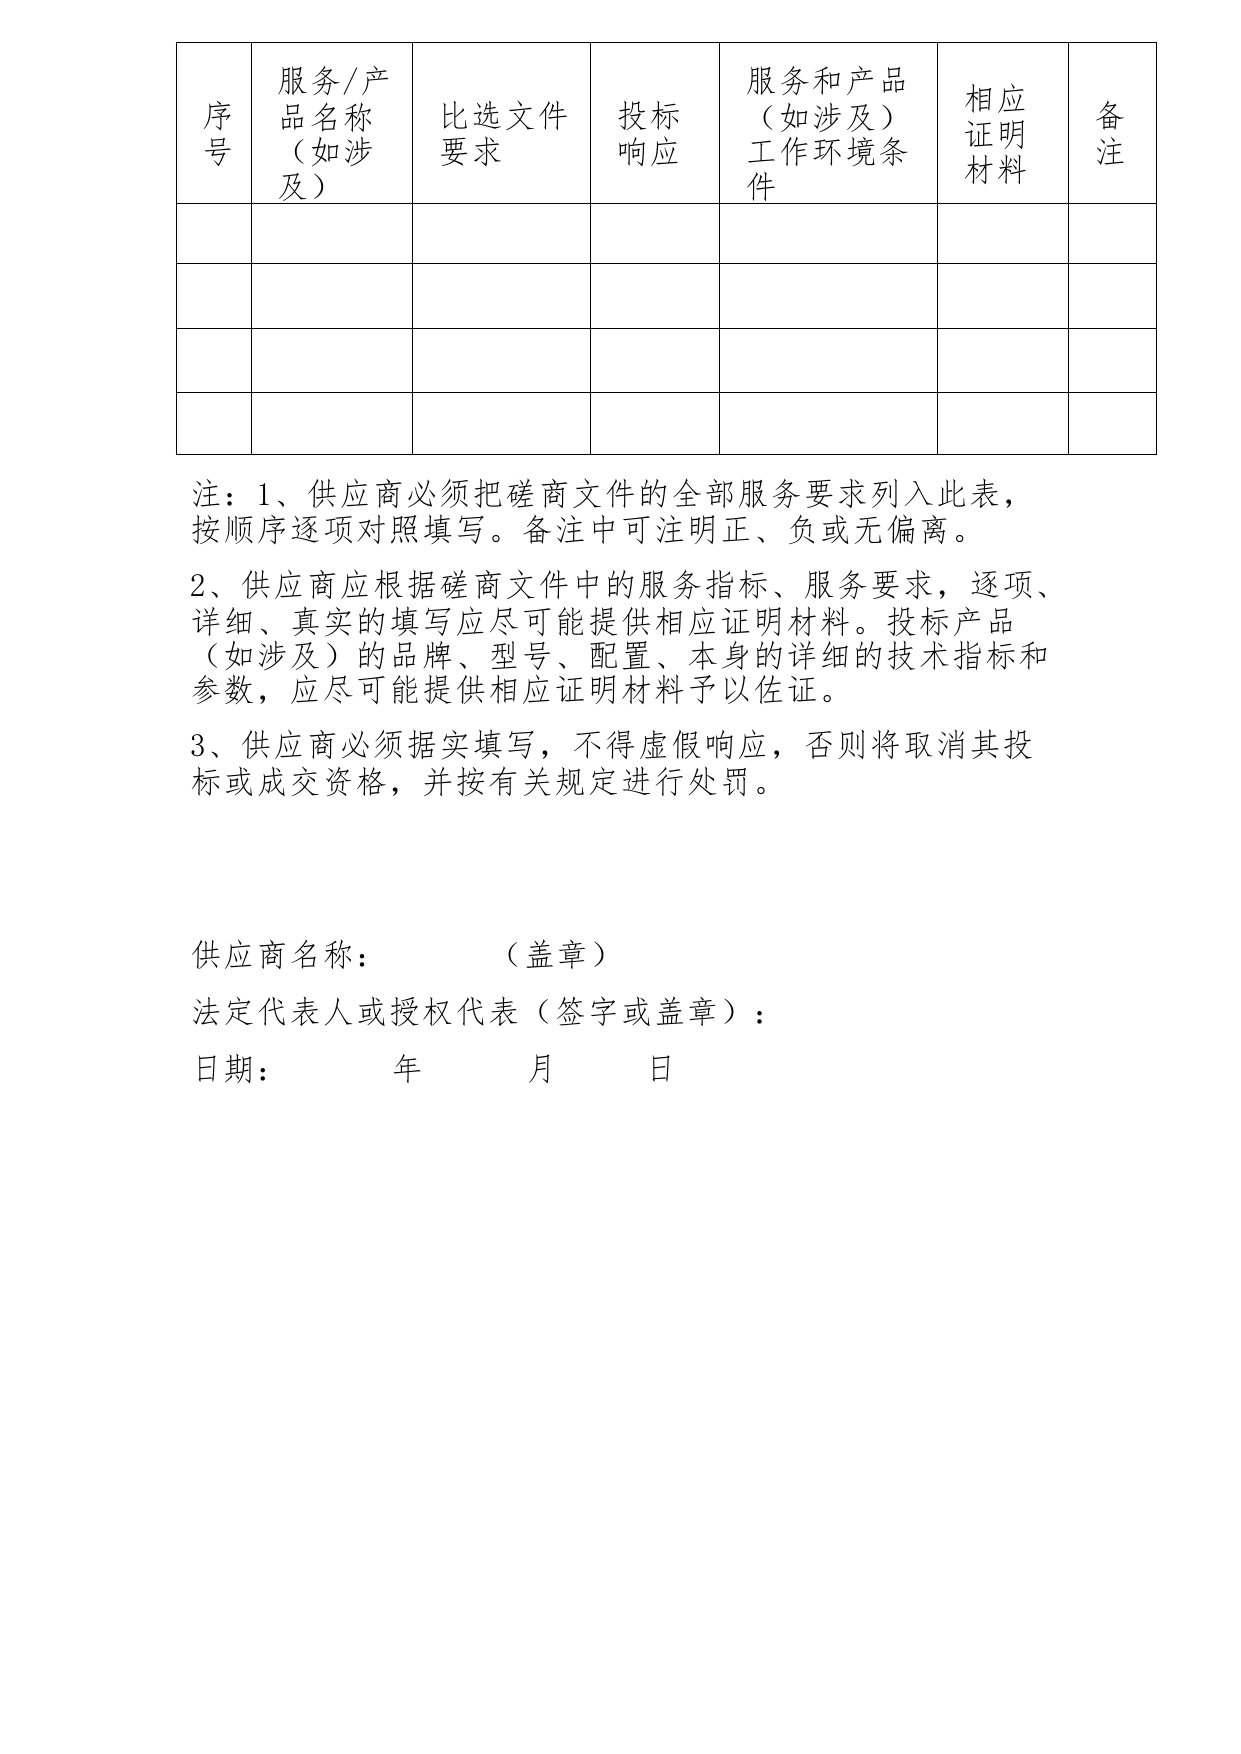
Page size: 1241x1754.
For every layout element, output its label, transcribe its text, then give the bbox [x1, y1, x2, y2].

text 3、供应商必须据实填写，不得虚假响应，否则将取消其投标或成交资格，并按有关规定进行处罚。 [189, 729, 1064, 798]
table_cell [413, 329, 590, 392]
table_header 序号 [177, 43, 251, 203]
table_cell [591, 393, 719, 454]
table_cell [177, 329, 251, 392]
table_cell [938, 264, 1068, 328]
table_cell [720, 393, 937, 454]
text 法定代表人或授权代表（签字或盖章）： [189, 996, 1064, 1030]
table_header 相应证明材料 [938, 43, 1068, 203]
table_header 服务和产品（如涉及）工作环境条件 [720, 43, 937, 203]
table_cell [252, 393, 412, 454]
table_cell [413, 264, 590, 328]
table_cell [1069, 393, 1156, 454]
table_cell [591, 204, 719, 263]
table_cell [938, 393, 1068, 454]
table_cell [252, 264, 412, 328]
table_cell [1069, 329, 1156, 392]
table_cell [720, 329, 937, 392]
table_cell [1069, 264, 1156, 328]
text 注：1、供应商必须把磋商文件的全部服务要求列入此表，按顺序逐项对照填写。备注中可注明正、负或无偏离。 [189, 478, 1064, 546]
table_header 比选文件要求 [413, 43, 590, 203]
text 供应商名称： （盖章） [189, 939, 1064, 973]
table_cell [177, 393, 251, 454]
table_cell [413, 393, 590, 454]
table_cell [591, 264, 719, 328]
table_cell [1069, 204, 1156, 263]
table_cell [720, 204, 937, 263]
table_cell [938, 329, 1068, 392]
table_cell [591, 329, 719, 392]
table_header 投标响应 [591, 43, 719, 203]
table_cell [252, 329, 412, 392]
table_cell [252, 204, 412, 263]
table_cell [177, 204, 251, 263]
table_cell [720, 264, 937, 328]
table_header 服务/产品名称（如涉及） [252, 43, 412, 203]
table_cell [177, 264, 251, 328]
table_cell [938, 204, 1068, 263]
table_cell [413, 204, 590, 263]
text 2、供应商应根据磋商文件中的服务指标、服务要求，逐项、详细、真实的填写应尽可能提供相应证明材料。投标产品（如涉及）的品牌、型号、配置、本身的详细的技术指标和参数，应尽可能提供相应证明材料予以佐证。 [189, 569, 1064, 706]
table_header 备注 [1069, 43, 1156, 203]
text 日期： 年 月 日 [189, 1053, 1064, 1087]
